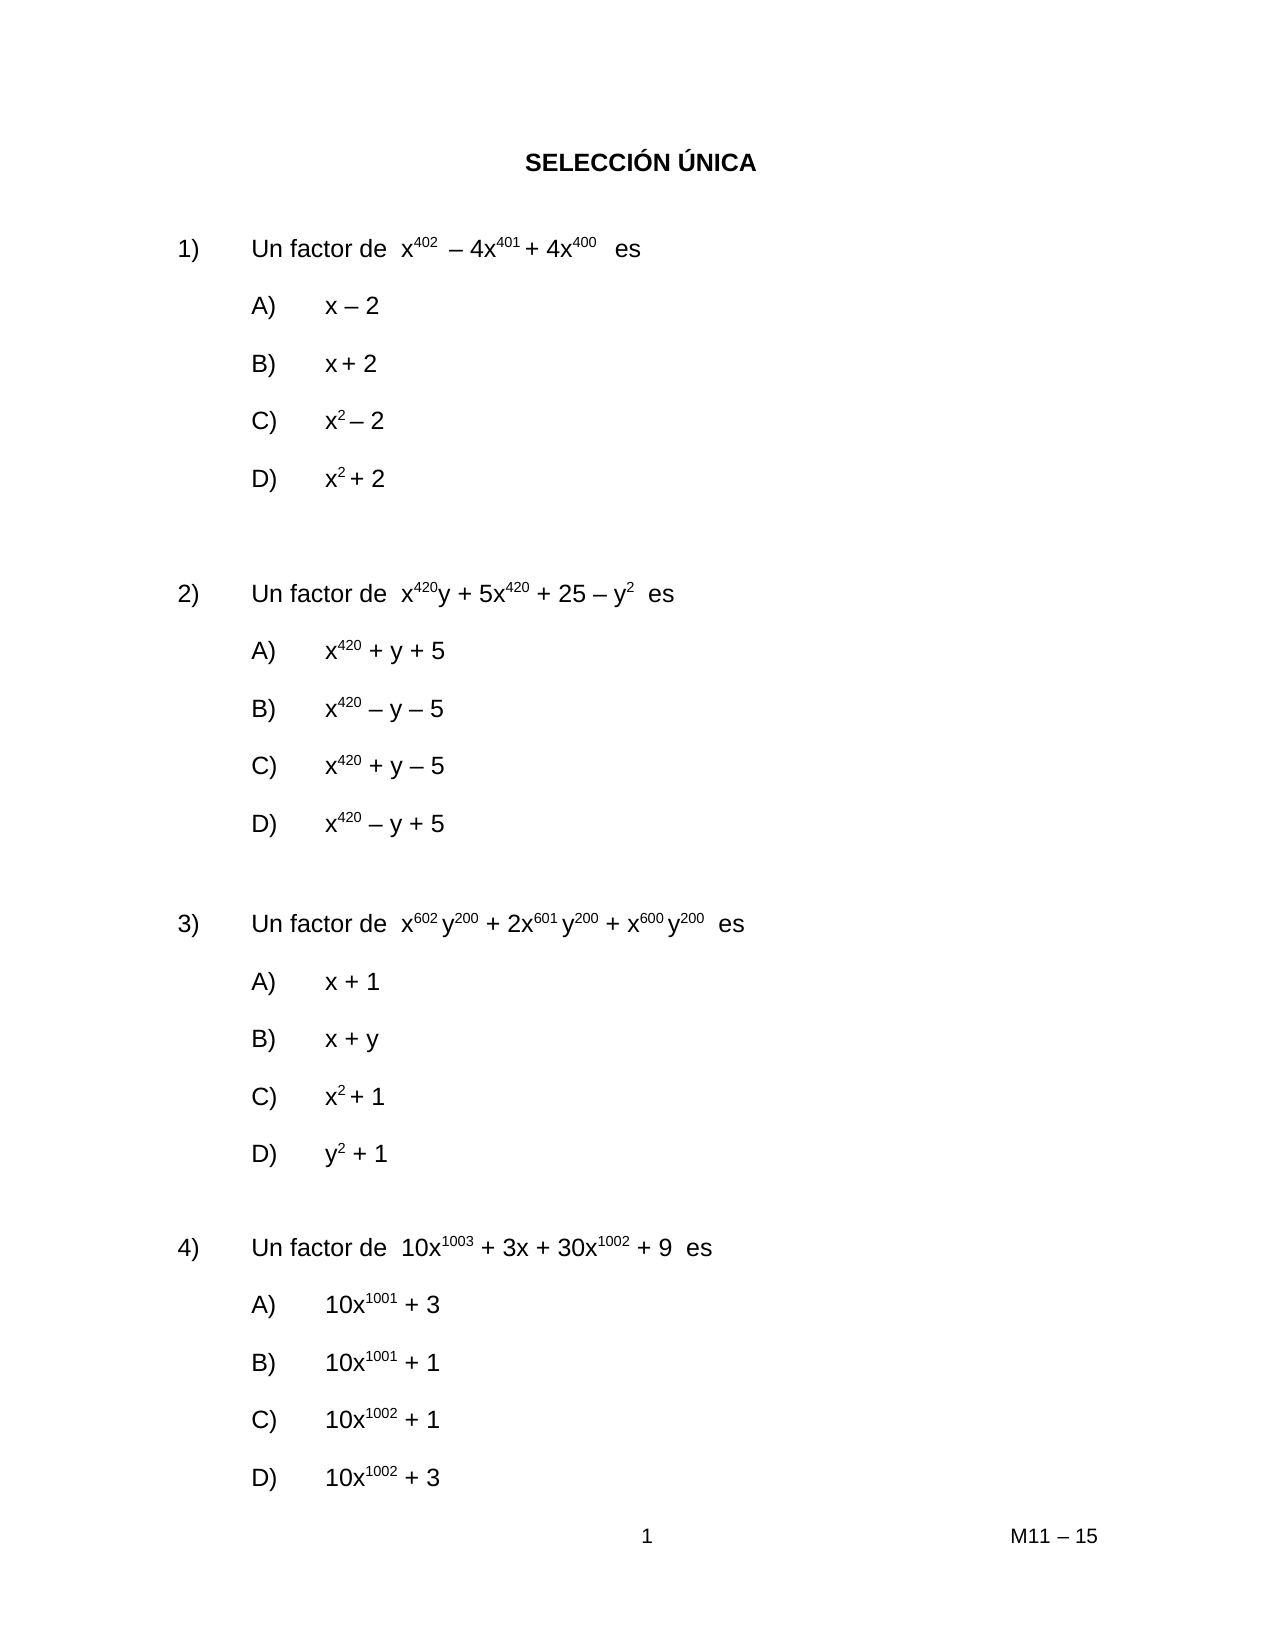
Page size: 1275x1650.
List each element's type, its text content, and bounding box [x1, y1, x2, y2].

text C) x2 – 2 [177, 406, 1098, 435]
text A) x + 1 [177, 967, 1098, 996]
text 3) Un factor de x602 y200 + 2x601 y200 + x600 y200 es [177, 909, 1098, 938]
list B) 10x1001 + 1 [251, 1348, 1098, 1377]
text A) x420 + y + 5 [251, 636, 1098, 665]
text D) x420 – y + 5 [251, 809, 1098, 838]
text D) x2 + 2 [177, 464, 1098, 493]
text B) x420 – y – 5 [251, 694, 1098, 723]
text B) x + 2 [177, 349, 1098, 378]
text 4) Un factor de 10x1003 + 3x + 30x1002 + 9 es [177, 1233, 1098, 1262]
list C) 10x1002 + 1 [251, 1405, 1098, 1434]
text C) x420 + y – 5 [251, 751, 1098, 780]
text B) x + y [177, 1024, 1098, 1053]
list D) 10x1002 + 3 [251, 1463, 1098, 1492]
text SELECCIÓN ÚNICA [177, 148, 1098, 205]
list Un factor de x420y + 5x420 + 25 – y2 es [177, 579, 1098, 608]
list A) 10x1001 + 3 [251, 1290, 1098, 1319]
list Un factor de x402 – 4x401 + 4x400 es [177, 234, 1098, 263]
text A) x – 2 [177, 291, 1098, 320]
text D) y2 + 1 [177, 1139, 1098, 1168]
text C) x2 + 1 [177, 1082, 1098, 1111]
